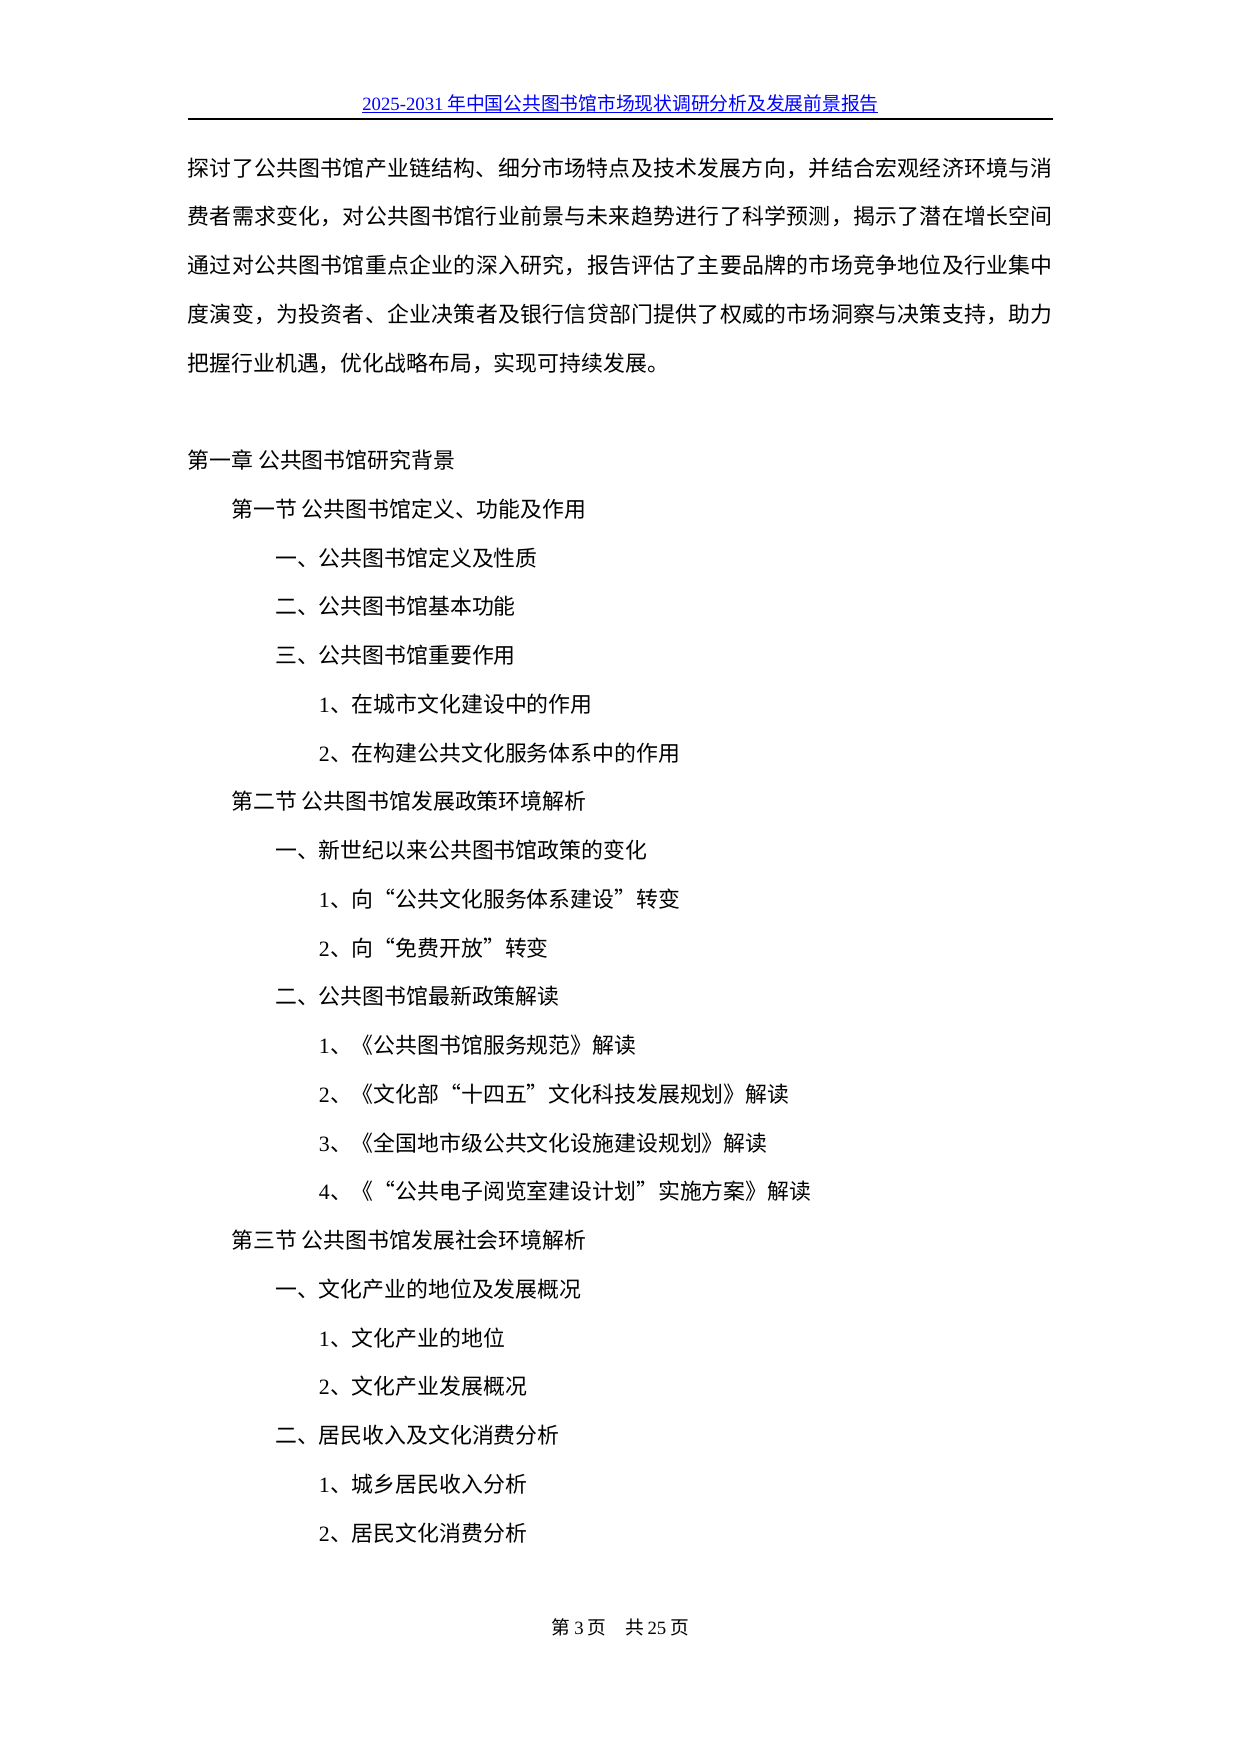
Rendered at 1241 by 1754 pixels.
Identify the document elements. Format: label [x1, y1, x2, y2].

text [187, 150, 1053, 1548]
